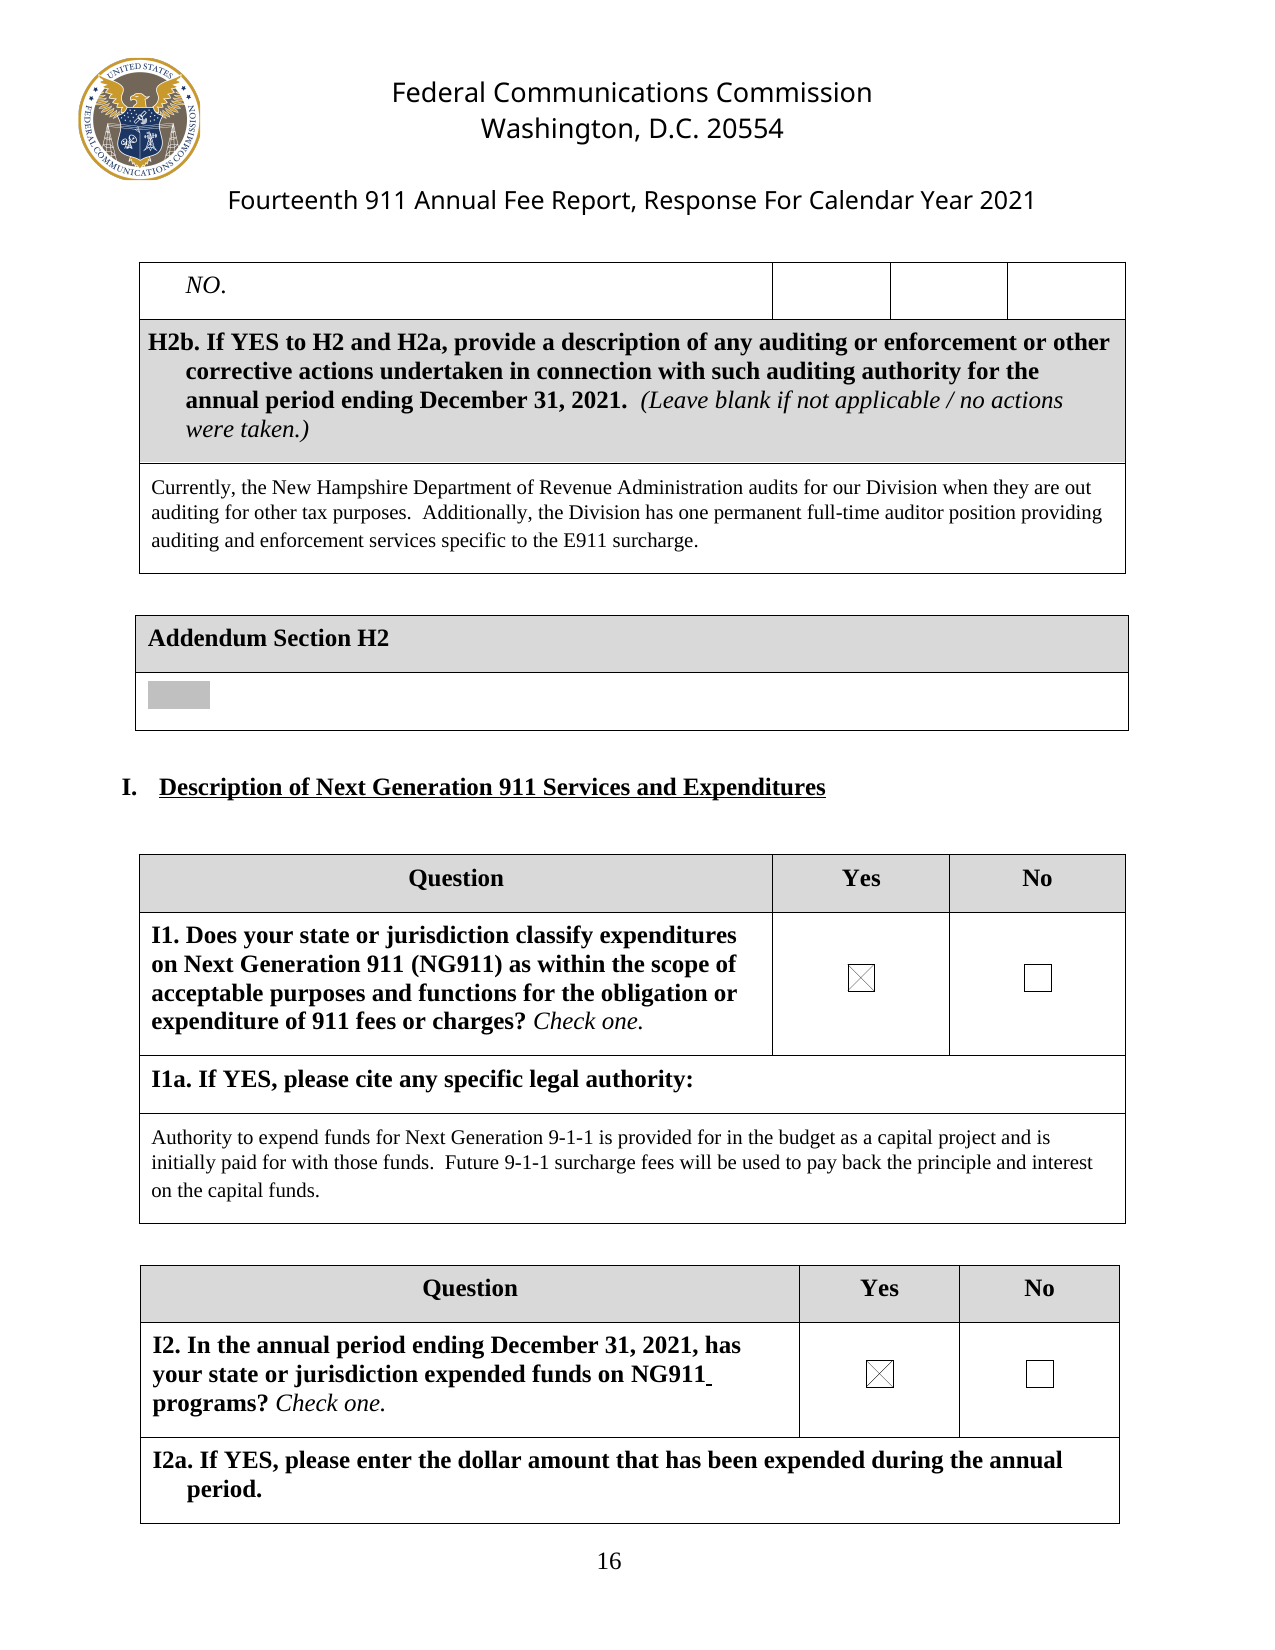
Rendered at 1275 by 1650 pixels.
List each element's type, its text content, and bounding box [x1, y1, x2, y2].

table_header Addendum Section H2 [136, 616, 1128, 672]
table_cell I2. In the annual period ending December 31, 2021, has your state or jurisdiction expended funds on NG911 programs? Check one. [141, 1323, 799, 1437]
table_header No [950, 855, 1125, 912]
table_cell [773, 263, 890, 319]
table_header Yes [800, 1266, 959, 1322]
table_cell [773, 913, 949, 1055]
table_cell Authority to expend funds for Next Generation 9-1-1 is provided for in the budget as a capital project and is initially paid for with those funds. Future 9-1-1 surcharge fees will be used to pay back the principle and interest on the capital funds. [140, 1114, 1125, 1222]
table_cell [1008, 263, 1125, 319]
table_cell [891, 263, 1007, 319]
table_cell Currently, the New Hampshire Department of Revenue Administration audits for our Division when they are out auditing for other tax purposes. Additionally, the Division has one permanent full-time auditor position providing auditing and enforcement services specific to the E911 surcharge. [140, 464, 1125, 573]
table_cell I2a. If YES, please enter the dollar amount that has been expended during the annual period. [141, 1438, 1119, 1523]
table_cell [136, 673, 1128, 729]
table_cell I1. Does your state or jurisdiction classify expenditures on Next Generation 911 (NG911) as within the scope of acceptable purposes and functions for the obligation or expenditure of 911 fees or charges? Check one. [140, 913, 772, 1055]
table_header No [960, 1266, 1119, 1322]
table_cell [960, 1323, 1119, 1437]
table_cell H2b. If YES to H2 and H2a, provide a description of any auditing or enforcement or other corrective actions undertaken in connection with such auditing authority for the annual period ending December 31, 2021. (Leave blank if not applicable / no actions were taken.) [140, 320, 1125, 462]
table_cell [950, 913, 1125, 1055]
table_header Yes [773, 855, 949, 912]
picture [78, 57, 200, 180]
list Description of Next Generation 911 Services and Expenditures [121, 772, 1143, 801]
table_header Question [140, 855, 772, 912]
table_cell I1a. If YES, please cite any specific legal authority: [140, 1056, 1125, 1112]
table_header Question [141, 1266, 799, 1322]
table_cell [800, 1323, 959, 1437]
